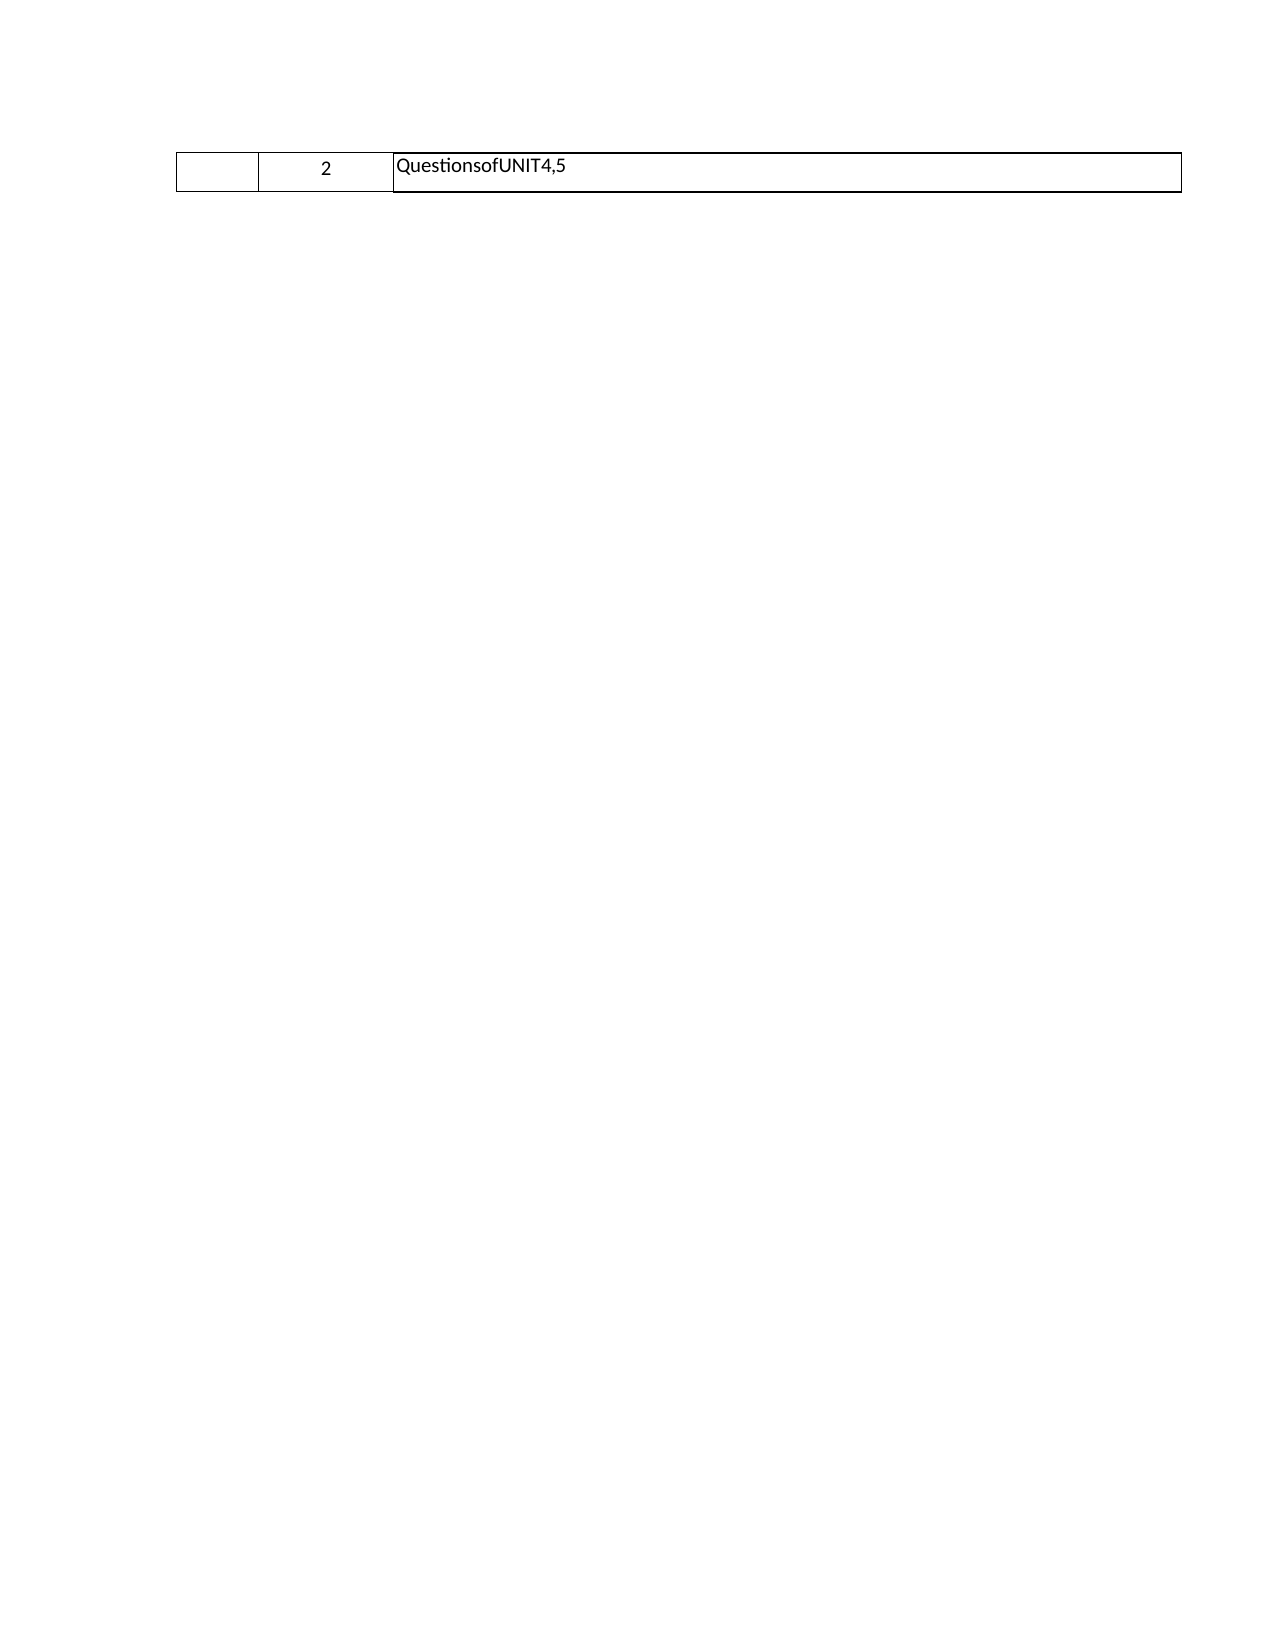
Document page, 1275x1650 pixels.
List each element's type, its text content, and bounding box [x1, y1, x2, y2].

table_cell 2 [259, 153, 393, 191]
table_cell QuestionsofUNIT4,5 [394, 154, 1181, 191]
table_header 16 [177, 153, 258, 191]
